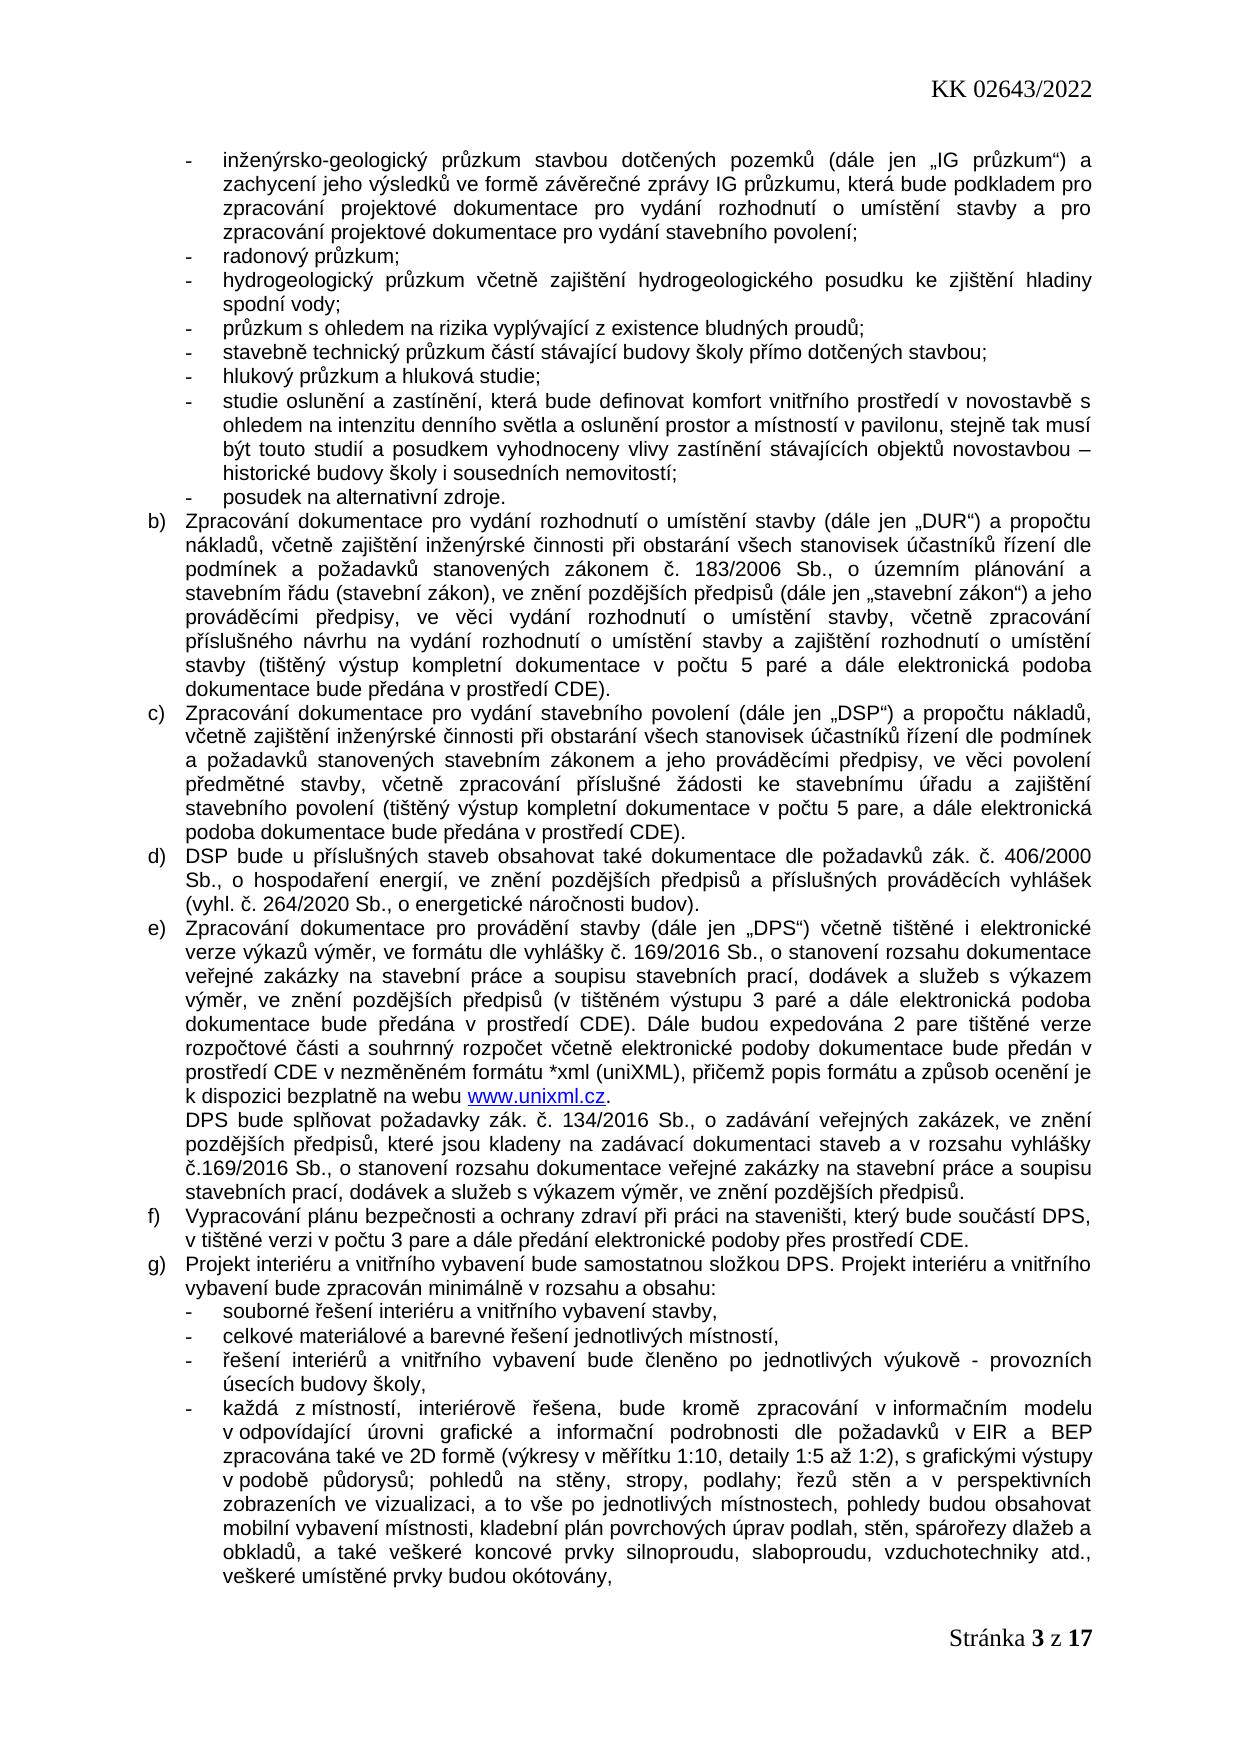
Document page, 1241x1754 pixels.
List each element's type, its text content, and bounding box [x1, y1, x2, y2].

list Zpracování dokumentace pro provádění stavby (dále jen „DPS“) včetně tištěné i elektronické verze výkazů výměr, ve formátu dle vyhlášky č. 169/2016 Sb., o stanovení rozsahu dokumentace veřejné zakázky na stavební práce a soupisu stavebních prací, dodávek a služeb s výkazem výměr, ve znění pozdějších předpisů (v tištěném výstupu 3 paré a dále elektronická podoba dokumentace bude předána v prostředí CDE). Dále budou expedována 2 pare tištěné verze rozpočtové části a souhrnný rozpočet včetně elektronické podoby dokumentace bude předán v prostředí CDE v nezměněném formátu *xml (uniXML), přičemž popis formátu a způsob ocenění je k dispozici bezplatně na webu www.unixml.cz. [148, 916, 1093, 1108]
list posudek na alternativní zdroje. [185, 484, 1093, 509]
list Zpracování dokumentace pro vydání rozhodnutí o umístění stavby (dále jen „DUR“) a propočtu nákladů, včetně zajištění inženýrské činnosti při obstarání všech stanovisek účastníků řízení dle podmínek a požadavků stanovených zákonem č. 183/2006 Sb., o územním plánování a stavebním řádu (stavební zákon), ve znění pozdějších předpisů (dále jen „stavební zákon“) a jeho prováděcími předpisy, ve věci vydání rozhodnutí o umístění stavby, včetně zpracování příslušného návrhu na vydání rozhodnutí o umístění stavby a zajištění rozhodnutí o umístění stavby (tištěný výstup kompletní dokumentace v počtu 5 paré a dále elektronická podoba dokumentace bude předána v prostředí CDE). [148, 509, 1093, 700]
list souborné řešení interiéru a vnitřního vybavení stavby, [185, 1299, 1093, 1323]
list stavebně technický průzkum částí stávající budovy školy přímo dotčených stavbou; [185, 340, 1093, 364]
list inženýrsko-geologický průzkum stavbou dotčených pozemků (dále jen „IG průzkum“) a zachycení jeho výsledků ve formě závěrečné zprávy IG průzkumu, která bude podkladem pro zpracování projektové dokumentace pro vydání rozhodnutí o umístění stavby a pro zpracování projektové dokumentace pro vydání stavebního povolení; [185, 148, 1093, 244]
list hlukový průzkum a hluková studie; [185, 364, 1093, 388]
list průzkum s ohledem na rizika vyplývající z existence bludných proudů; [185, 316, 1093, 340]
list Vypracování plánu bezpečnosti a ochrany zdraví při práci na staveništi, který bude součástí DPS, v tištěné verzi v počtu 3 pare a dále předání elektronické podoby přes prostředí CDE. [148, 1203, 1093, 1251]
list DSP bude u příslušných staveb obsahovat také dokumentace dle požadavků zák. č. 406/2000 Sb., o hospodaření energií, ve znění pozdějších předpisů a příslušných prováděcích vyhlášek (vyhl. č. 264/2020 Sb., o energetické náročnosti budov). [148, 844, 1093, 916]
list řešení interiérů a vnitřního vybavení bude členěno po jednotlivých výukově - provozních úsecích budovy školy, [185, 1348, 1093, 1396]
list radonový průzkum; [185, 244, 1093, 268]
list hydrogeologický průzkum včetně zajištění hydrogeologického posudku ke zjištění hladiny spodní vody; [185, 268, 1093, 316]
list DPS bude splňovat požadavky zák. č. 134/2016 Sb., o zadávání veřejných zakázek, ve znění pozdějších předpisů, které jsou kladeny na zadávací dokumentaci staveb a v rozsahu vyhlášky č.169/2016 Sb., o stanovení rozsahu dokumentace veřejné zakázky na stavební práce a soupisu stavebních prací, dodávek a služeb s výkazem výměr, ve znění pozdějších předpisů. [185, 1108, 1093, 1203]
list studie oslunění a zastínění, která bude definovat komfort vnitřního prostředí v novostavbě s ohledem na intenzitu denního světla a oslunění prostor a místností v pavilonu, stejně tak musí být touto studií a posudkem vyhodnoceny vlivy zastínění stávajících objektů novostavbou – historické budovy školy i sousedních nemovitostí; [185, 388, 1093, 484]
list celkové materiálové a barevné řešení jednotlivých místností, [185, 1323, 1093, 1348]
list každá z místností, interiérově řešena, bude kromě zpracování v informačním modelu v odpovídající úrovni grafické a informační podrobnosti dle požadavků v EIR a BEP zpracována také ve 2D formě (výkresy v měřítku 1:10, detaily 1:5 až 1:2), s grafickými výstupy v podobě půdorysů; pohledů na stěny, stropy, podlahy; řezů stěn a v perspektivních zobrazeních ve vizualizaci, a to vše po jednotlivých místnostech, pohledy budou obsahovat mobilní vybavení místnosti, kladební plán povrchových úprav podlah, stěn, spárořezy dlažeb a obkladů, a také veškeré koncové prvky silnoproudu, slaboproudu, vzduchotechniky atd., veškeré umístěné prvky budou okótovány, [185, 1396, 1093, 1588]
list Zpracování dokumentace pro vydání stavebního povolení (dále jen „DSP“) a propočtu nákladů, včetně zajištění inženýrské činnosti při obstarání všech stanovisek účastníků řízení dle podmínek a požadavků stanovených stavebním zákonem a jeho prováděcími předpisy, ve věci povolení předmětné stavby, včetně zpracování příslušné žádosti ke stavebnímu úřadu a zajištění stavebního povolení (tištěný výstup kompletní dokumentace v počtu 5 pare, a dále elektronická podoba dokumentace bude předána v prostředí CDE). [148, 700, 1093, 844]
list Projekt interiéru a vnitřního vybavení bude samostatnou složkou DPS. Projekt interiéru a vnitřního vybavení bude zpracován minimálně v rozsahu a obsahu: [148, 1251, 1093, 1299]
